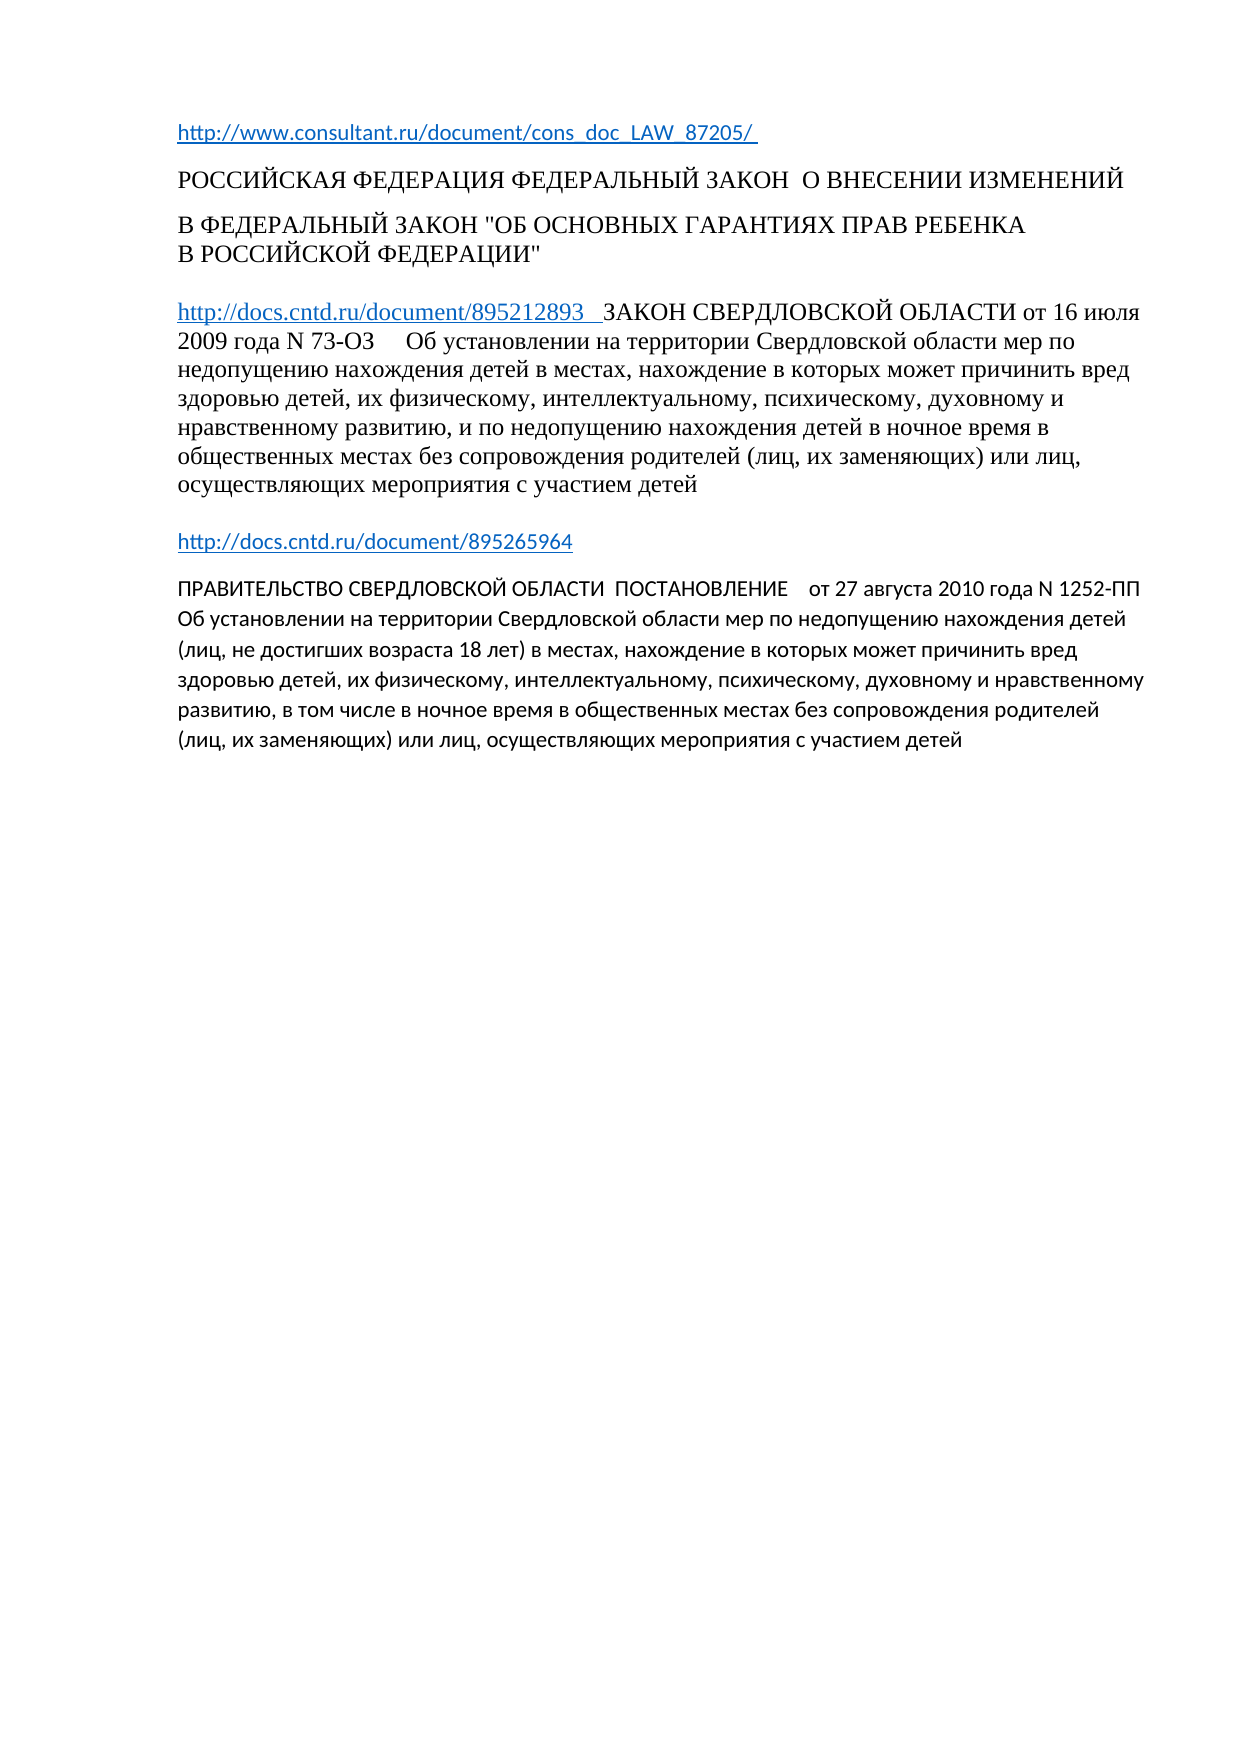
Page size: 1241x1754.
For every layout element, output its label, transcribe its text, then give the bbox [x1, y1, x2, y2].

text http://docs.cntd.ru/document/895265964 [177, 527, 1152, 556]
text ПРАВИТЕЛЬСТВО СВЕРДЛОВСКОЙ ОБЛАСТИ ПОСТАНОВЛЕНИЕ от 27 августа 2010 года N 1252-ПП Об установлении на территории Свердловской области мер по недопущению нахождения детей (лиц, не достигших возраста 18 лет) в местах, нахождение в которых может причинить вред здоровью детей, их физическому, интеллектуальному, психическому, духовному и нравственному развитию, в том числе в ночное время в общественных местах без сопровождения родителей (лиц, их заменяющих) или лиц, осуществляющих мероприятия с участием детей [177, 574, 1152, 753]
text В РОССИЙСКОЙ ФЕДЕРАЦИИ" [177, 239, 1152, 268]
text http://www.consultant.ru/document/cons_doc_LAW_87205/ [177, 118, 1152, 146]
text http://docs.cntd.ru/document/895212893 ЗАКОН СВЕРДЛОВСКОЙ ОБЛАСТИ от 16 июля 2009 года N 73-ОЗ Об установлении на территории Свердловской области мер по недопущению нахождения детей в местах, нахождение в которых может причинить вред здоровью детей, их физическому, интеллектуальному, психическому, духовному и нравственному развитию, и по недопущению нахождения детей в ночное время в общественных местах без сопровождения родителей (лиц, их заменяющих) или лиц, осуществляющих мероприятия с участием детей [177, 297, 1152, 498]
text В ФЕДЕРАЛЬНЫЙ ЗАКОН "ОБ ОСНОВНЫХ ГАРАНТИЯХ ПРАВ РЕБЕНКА [177, 210, 1152, 239]
text РОССИЙСКАЯ ФЕДЕРАЦИЯ ФЕДЕРАЛЬНЫЙ ЗАКОН О ВНЕСЕНИИ ИЗМЕНЕНИЙ [177, 165, 1152, 194]
